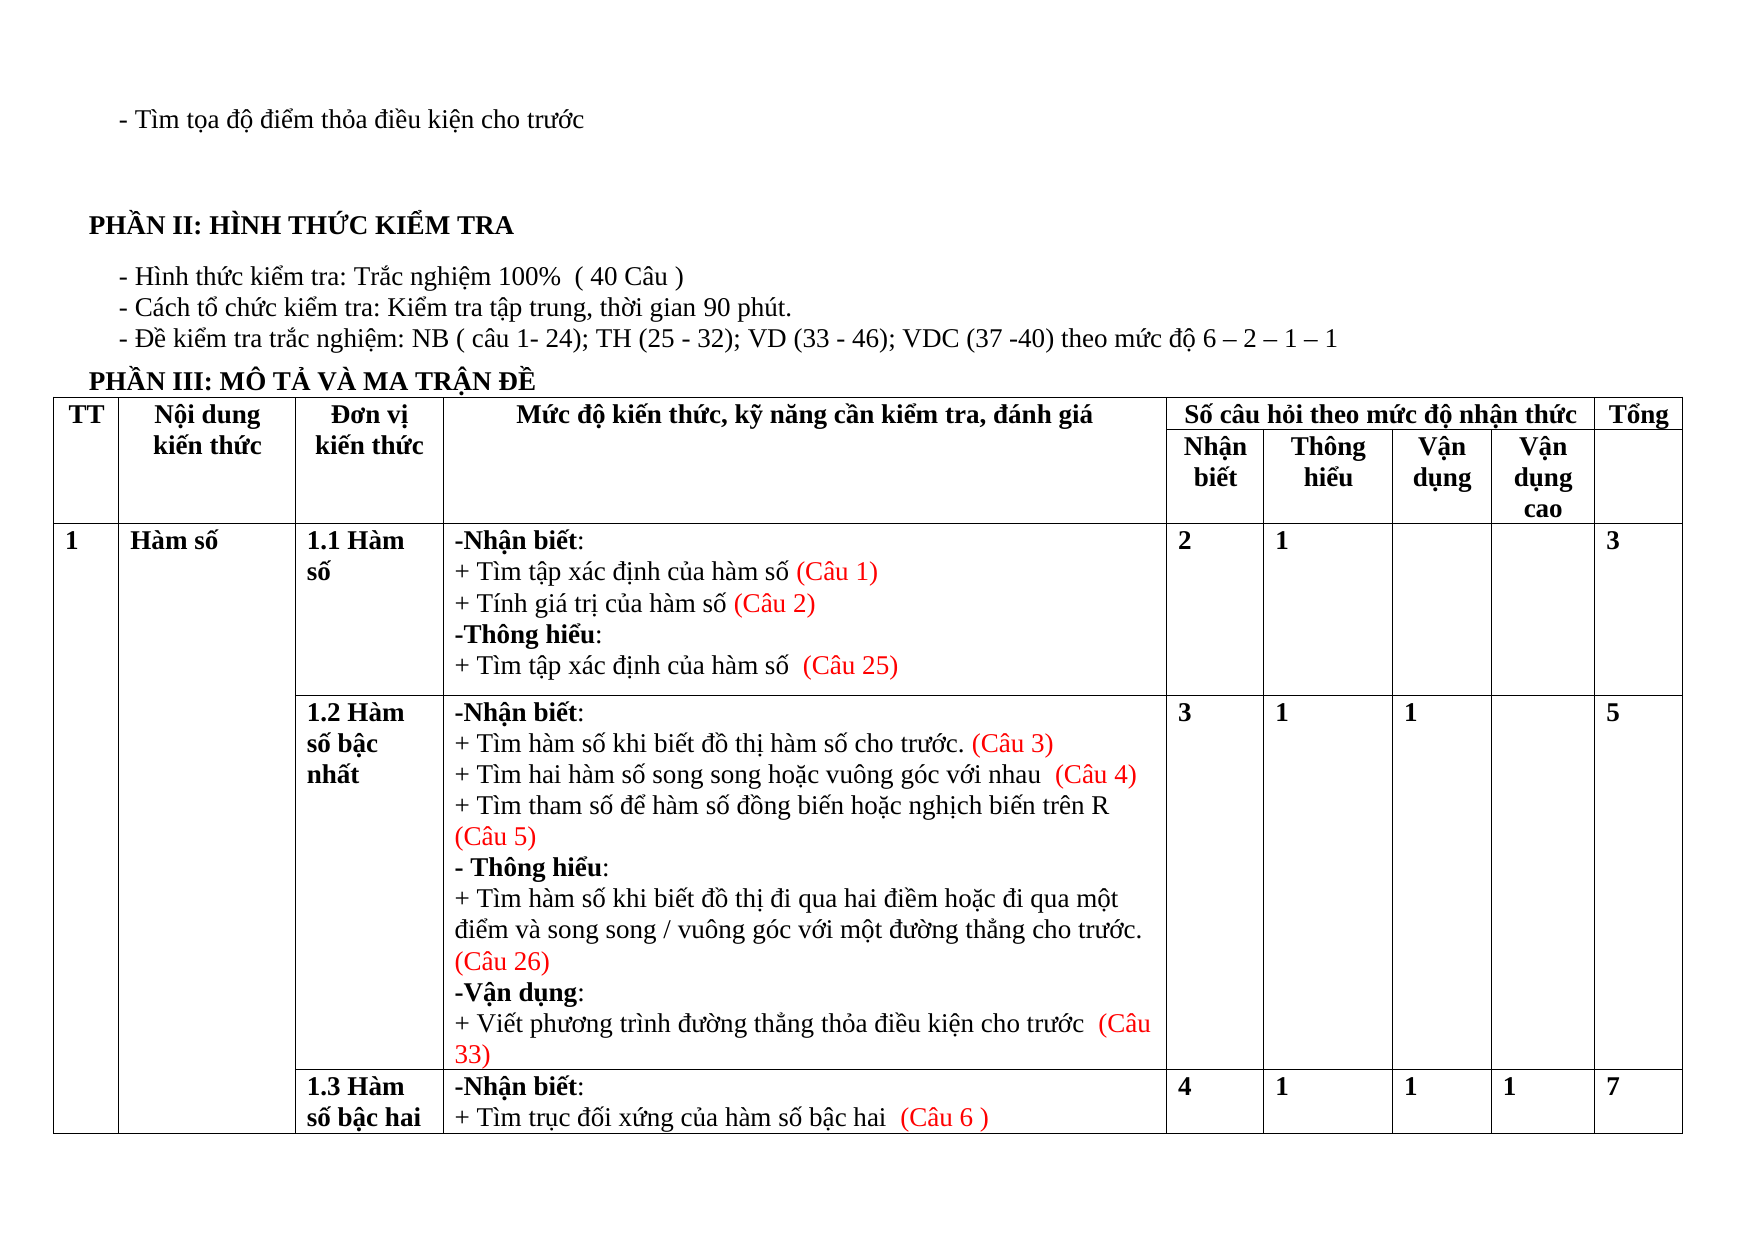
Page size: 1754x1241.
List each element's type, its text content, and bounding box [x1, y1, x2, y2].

table_cell Vận dụng [1393, 430, 1491, 523]
table_cell 3 [1595, 524, 1682, 694]
table_cell 5 [1595, 696, 1682, 1069]
table_header Số câu hỏi theo mức độ nhận thức [1167, 398, 1594, 429]
table_cell 4 [1167, 1070, 1263, 1133]
table_cell 1 [1393, 1070, 1491, 1133]
table_cell 1.1 Hàm số [296, 524, 443, 694]
list - Tìm tọa độ điểm thỏa điều kiện cho trước [119, 103, 1604, 134]
table_cell 2 [1167, 524, 1263, 694]
table_cell 1 [1393, 696, 1491, 1069]
table_cell 1 [1492, 1070, 1594, 1133]
table_header TT [54, 398, 118, 523]
table_cell [1492, 696, 1594, 1069]
list - Cách tổ chức kiểm tra: Kiểm tra tập trung, thời gian 90 phút. [44, 291, 1604, 322]
table_cell 1 [1264, 696, 1392, 1069]
table_cell Thông hiểu [1264, 430, 1392, 523]
text PHẦN II: HÌNH THỨC KIỂM TRA [89, 209, 1604, 241]
list - Hình thức kiểm tra: Trắc nghiệm 100% ( 40 Câu ) [44, 259, 1604, 291]
table_cell [1393, 524, 1491, 694]
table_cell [444, 1070, 1166, 1133]
table_cell Nhận biết [1167, 430, 1263, 523]
table_cell 1.2 Hàm số bậc nhất [296, 696, 443, 1069]
table_cell 1 [54, 524, 118, 1133]
table_header Tổng [1595, 398, 1682, 429]
table_cell 3 [1167, 696, 1263, 1069]
text PHẦN III: MÔ TẢ VÀ MA TRẬN ĐỀ [89, 366, 1604, 397]
table_cell 1 [1264, 1070, 1392, 1133]
table_header Mức độ kiến thức, kỹ năng cần kiểm tra, đánh giá [444, 398, 1166, 523]
table_cell 1 [1264, 524, 1392, 694]
list - Đề kiểm tra trắc nghiệm: NB ( câu 1- 24); TH (25 - 32); VD (33 - 46); VDC (37 -40) theo mức độ 6 – 2 – 1 – 1 [44, 322, 1604, 353]
table_header Đơn vị kiến thức [296, 398, 443, 523]
table_cell [1492, 524, 1594, 694]
table_cell [1595, 430, 1682, 523]
table_cell -Nhận biết: + Tìm hàm số khi biết đồ thị hàm số cho trước. (Câu 3) + Tìm hai hàm số song song hoặc vuông góc với nhau (Câu 4) + Tìm tham số để hàm số đồng biến hoặc nghịch biến trên R (Câu 5) - Thông hiểu: + Tìm hàm số khi biết đồ thị đi qua hai điềm hoặc đi qua một điểm và song song / vuông góc với một đường thẳng cho trước. (Câu 26) -Vận dụng: + Viết phương trình đường thẳng thỏa điều kiện cho trước (Câu 33) [444, 696, 1166, 1069]
table_header Nội dung kiến thức [119, 398, 295, 523]
table_cell Hàm số [119, 524, 295, 1133]
table_cell 7 [1595, 1070, 1682, 1133]
table_cell 1.3 Hàm số bậc hai [296, 1070, 443, 1133]
table_cell Vận dụng cao [1492, 430, 1594, 523]
table_cell -Nhận biết: + Tìm tập xác định của hàm số (Câu 1) + Tính giá trị của hàm số (Câu 2) -Thông hiểu: + Tìm tập xác định của hàm số (Câu 25) [444, 524, 1166, 694]
